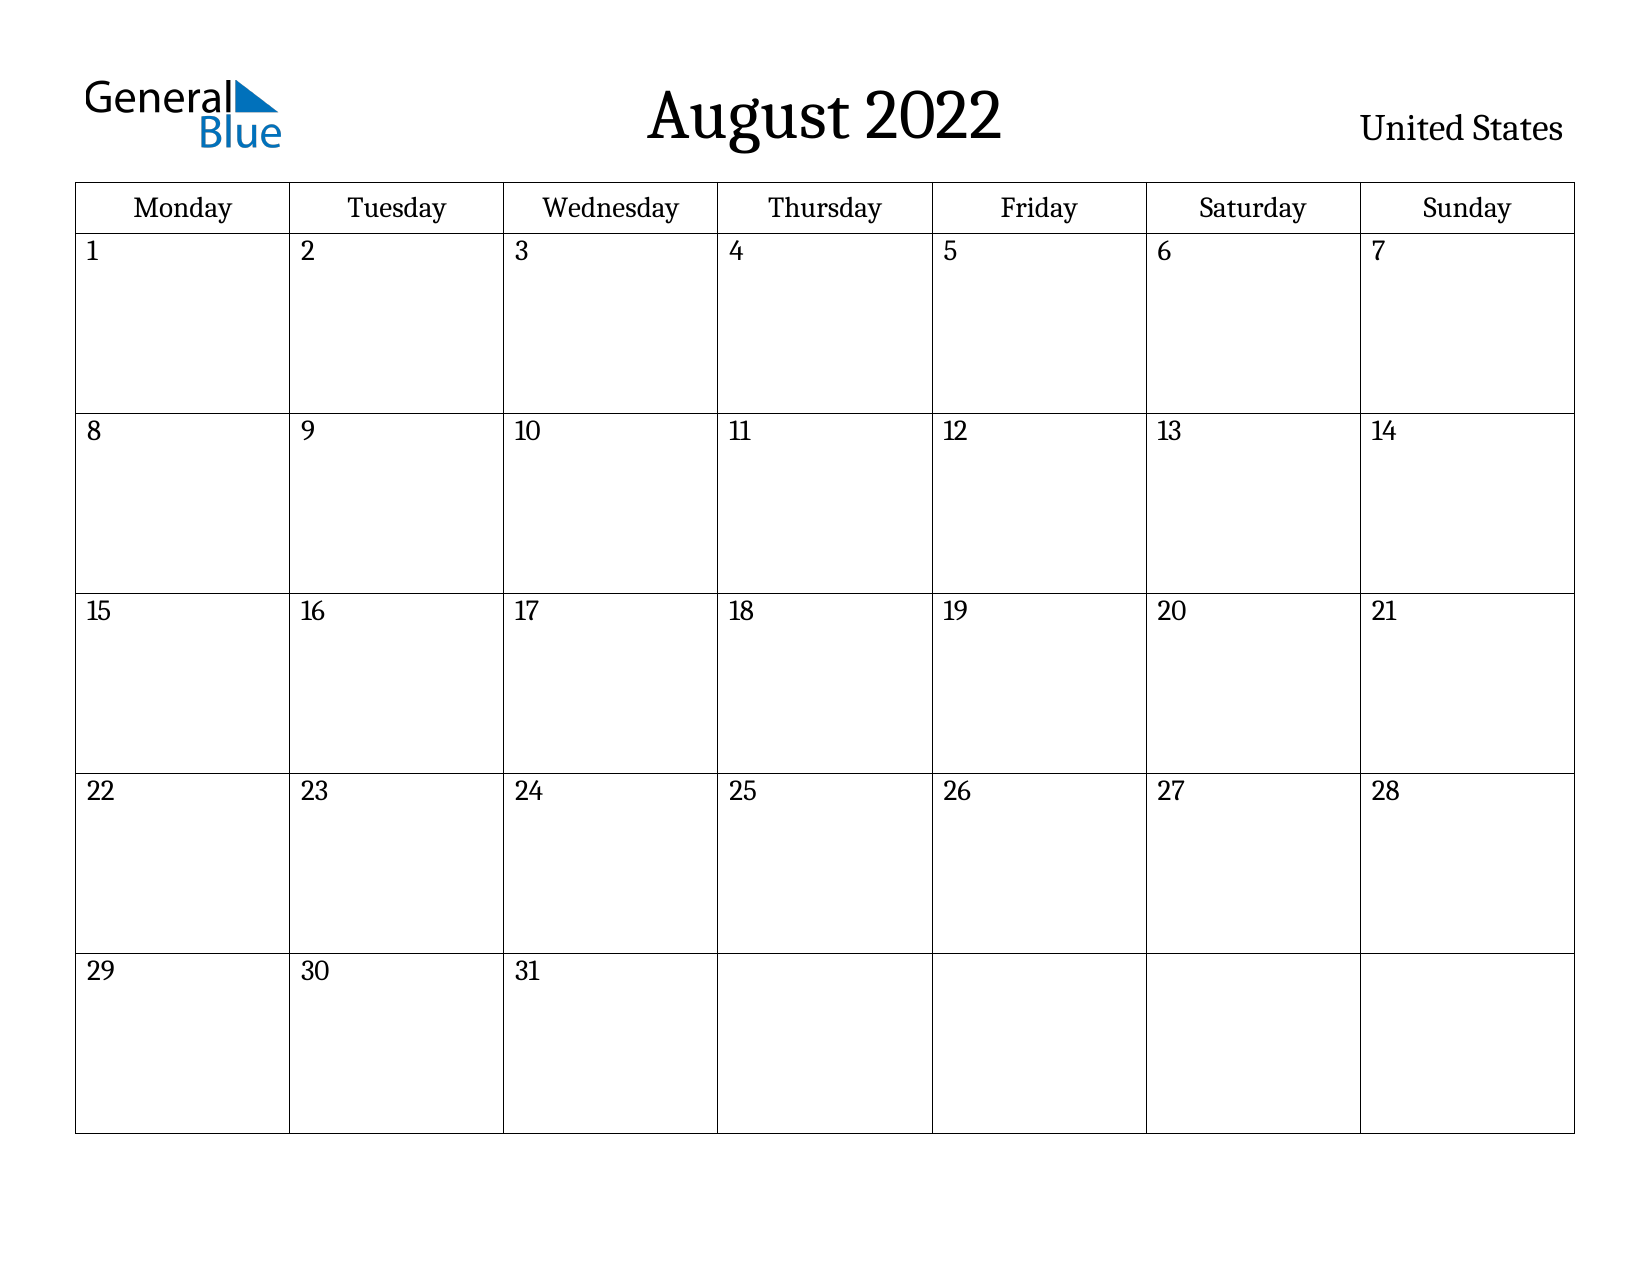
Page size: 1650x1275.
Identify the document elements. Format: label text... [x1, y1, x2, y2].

table_cell [1147, 448, 1360, 593]
table_cell [933, 808, 1146, 953]
table_cell 25 [718, 774, 932, 807]
table_cell [933, 267, 1146, 413]
table_cell 24 [504, 774, 717, 807]
table_cell 9 [290, 414, 503, 447]
table_cell [933, 448, 1146, 593]
table_cell [1361, 988, 1574, 1133]
table_cell [290, 988, 503, 1133]
table_cell [1361, 448, 1574, 593]
table_cell 28 [1361, 774, 1574, 807]
table_cell 31 [504, 954, 717, 987]
table_cell 6 [1147, 234, 1360, 267]
table_cell 22 [76, 774, 289, 807]
table_cell 17 [504, 594, 717, 627]
table_cell [1361, 267, 1574, 413]
table_cell [1147, 627, 1360, 773]
table_header August 2022 [504, 75, 1146, 182]
table_cell Thursday [718, 183, 932, 233]
table_cell [76, 988, 289, 1133]
picture [86, 80, 281, 148]
table_cell 18 [718, 594, 932, 627]
table_cell 30 [290, 954, 503, 987]
table_cell Tuesday [290, 183, 503, 233]
table_cell [1361, 627, 1574, 773]
table_cell [718, 448, 932, 593]
table_cell 10 [504, 414, 717, 447]
table_header United States [1146, 75, 1574, 182]
table_cell [1361, 808, 1574, 953]
table_cell [718, 988, 932, 1133]
table_cell [76, 448, 289, 593]
table_cell 1 [76, 234, 289, 267]
table_cell [1147, 954, 1360, 987]
table_cell [718, 267, 932, 413]
table_cell Wednesday [504, 183, 717, 233]
table_cell [718, 808, 932, 953]
table_cell 3 [504, 234, 717, 267]
table_cell [504, 448, 717, 593]
table_cell 29 [76, 954, 289, 987]
table_cell Sunday [1361, 183, 1574, 233]
table_cell 20 [1147, 594, 1360, 627]
table_cell [718, 954, 932, 987]
table_cell [290, 627, 503, 773]
table_cell 4 [718, 234, 932, 267]
table_cell [933, 627, 1146, 773]
table_cell [504, 627, 717, 773]
table_cell [933, 954, 1146, 987]
table_header [76, 75, 503, 182]
table_cell [1147, 988, 1360, 1133]
table_cell 14 [1361, 414, 1574, 447]
table_cell [1147, 267, 1360, 413]
table_cell [1361, 954, 1574, 987]
table_cell [504, 808, 717, 953]
table_cell [290, 267, 503, 413]
table_cell 23 [290, 774, 503, 807]
table_cell [504, 267, 717, 413]
table_cell Monday [76, 183, 289, 233]
table_cell [290, 808, 503, 953]
table_cell 27 [1147, 774, 1360, 807]
table_cell 8 [76, 414, 289, 447]
table_cell [504, 988, 717, 1133]
table_cell 13 [1147, 414, 1360, 447]
table_cell 19 [933, 594, 1146, 627]
table_cell [76, 267, 289, 413]
table_cell 7 [1361, 234, 1574, 267]
table_cell 12 [933, 414, 1146, 447]
table_cell 16 [290, 594, 503, 627]
table_cell 11 [718, 414, 932, 447]
table_cell [718, 627, 932, 773]
table_cell Saturday [1147, 183, 1360, 233]
table_cell [1147, 808, 1360, 953]
table_cell 5 [933, 234, 1146, 267]
table_cell [76, 808, 289, 953]
table_cell 21 [1361, 594, 1574, 627]
table_cell 26 [933, 774, 1146, 807]
table_cell [933, 988, 1146, 1133]
table_cell [76, 627, 289, 773]
table_cell 15 [76, 594, 289, 627]
table_cell [290, 448, 503, 593]
table_cell Friday [933, 183, 1146, 233]
table_cell 2 [290, 234, 503, 267]
